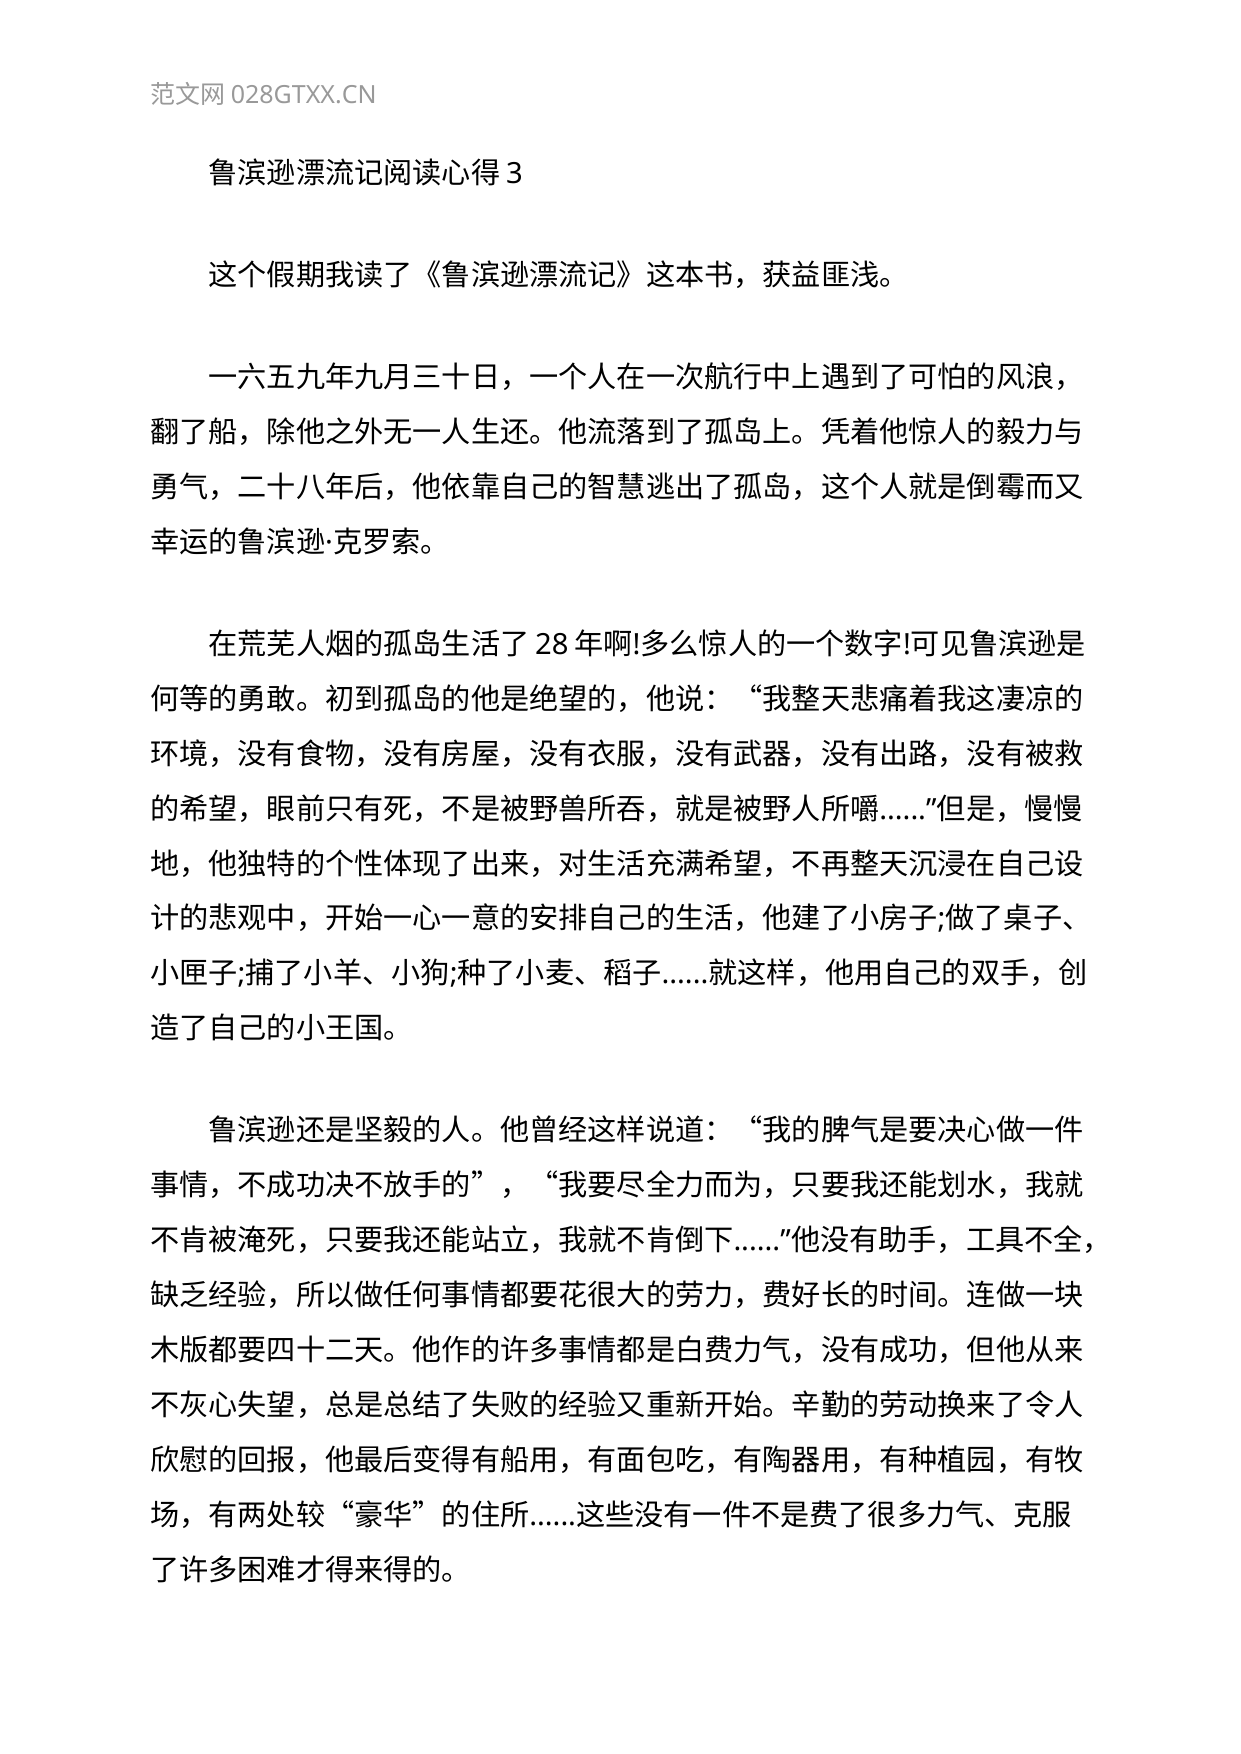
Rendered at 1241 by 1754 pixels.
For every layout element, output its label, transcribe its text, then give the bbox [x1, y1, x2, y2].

text 鲁滨逊漂流记阅读心得3 [150, 150, 1090, 192]
text 在荒芜人烟的孤岛生活了28年啊!多么惊人的一个数字!可见鲁滨逊是何等的勇敢。初到孤岛的他是绝望的，他说：“我整天悲痛着我这凄凉的环境，没有食物，没有房屋，没有衣服，没有武器，没有出路，没有被救的希望，眼前只有死，不是被野兽所吞，就是被野人所嚼......”但是，慢慢地，他独特的个性体现了出来，对生活充满希望，不再整天沉浸在自己设计的悲观中，开始一心一意的安排自己的生活，他建了小房子;做了桌子、小匣子;捕了小羊、小狗;种了小麦、稻子......就这样，他用自己的双手，创造了自己的小王国。 [150, 620, 1090, 1047]
text 这个假期我读了《鲁滨逊漂流记》这本书，获益匪浅。 [150, 252, 1090, 294]
text 一六五九年九月三十日，一个人在一次航行中上遇到了可怕的风浪，翻了船，除他之外无一人生还。他流落到了孤岛上。凭着他惊人的毅力与勇气，二十八年后，他依靠自己的智慧逃出了孤岛，这个人就是倒霉而又幸运的鲁滨逊·克罗索。 [150, 354, 1090, 561]
text 鲁滨逊还是坚毅的人。他曾经这样说道：“我的脾气是要决心做一件事情，不成功决不放手的”，“我要尽全力而为，只要我还能划水，我就不肯被淹死，只要我还能站立，我就不肯倒下......”他没有助手，工具不全，缺乏经验，所以做任何事情都要花很大的劳力，费好长的时间。连做一块木版都要四十二天。他作的许多事情都是白费力气，没有成功，但他从来不灰心失望，总是总结了失败的经验又重新开始。辛勤的劳动换来了令人欣慰的回报，他最后变得有船用，有面包吃，有陶器用，有种植园，有牧场，有两处较“豪华”的住所......这些没有一件不是费了很多力气、克服了许多困难才得来得的。 [150, 1107, 1090, 1588]
